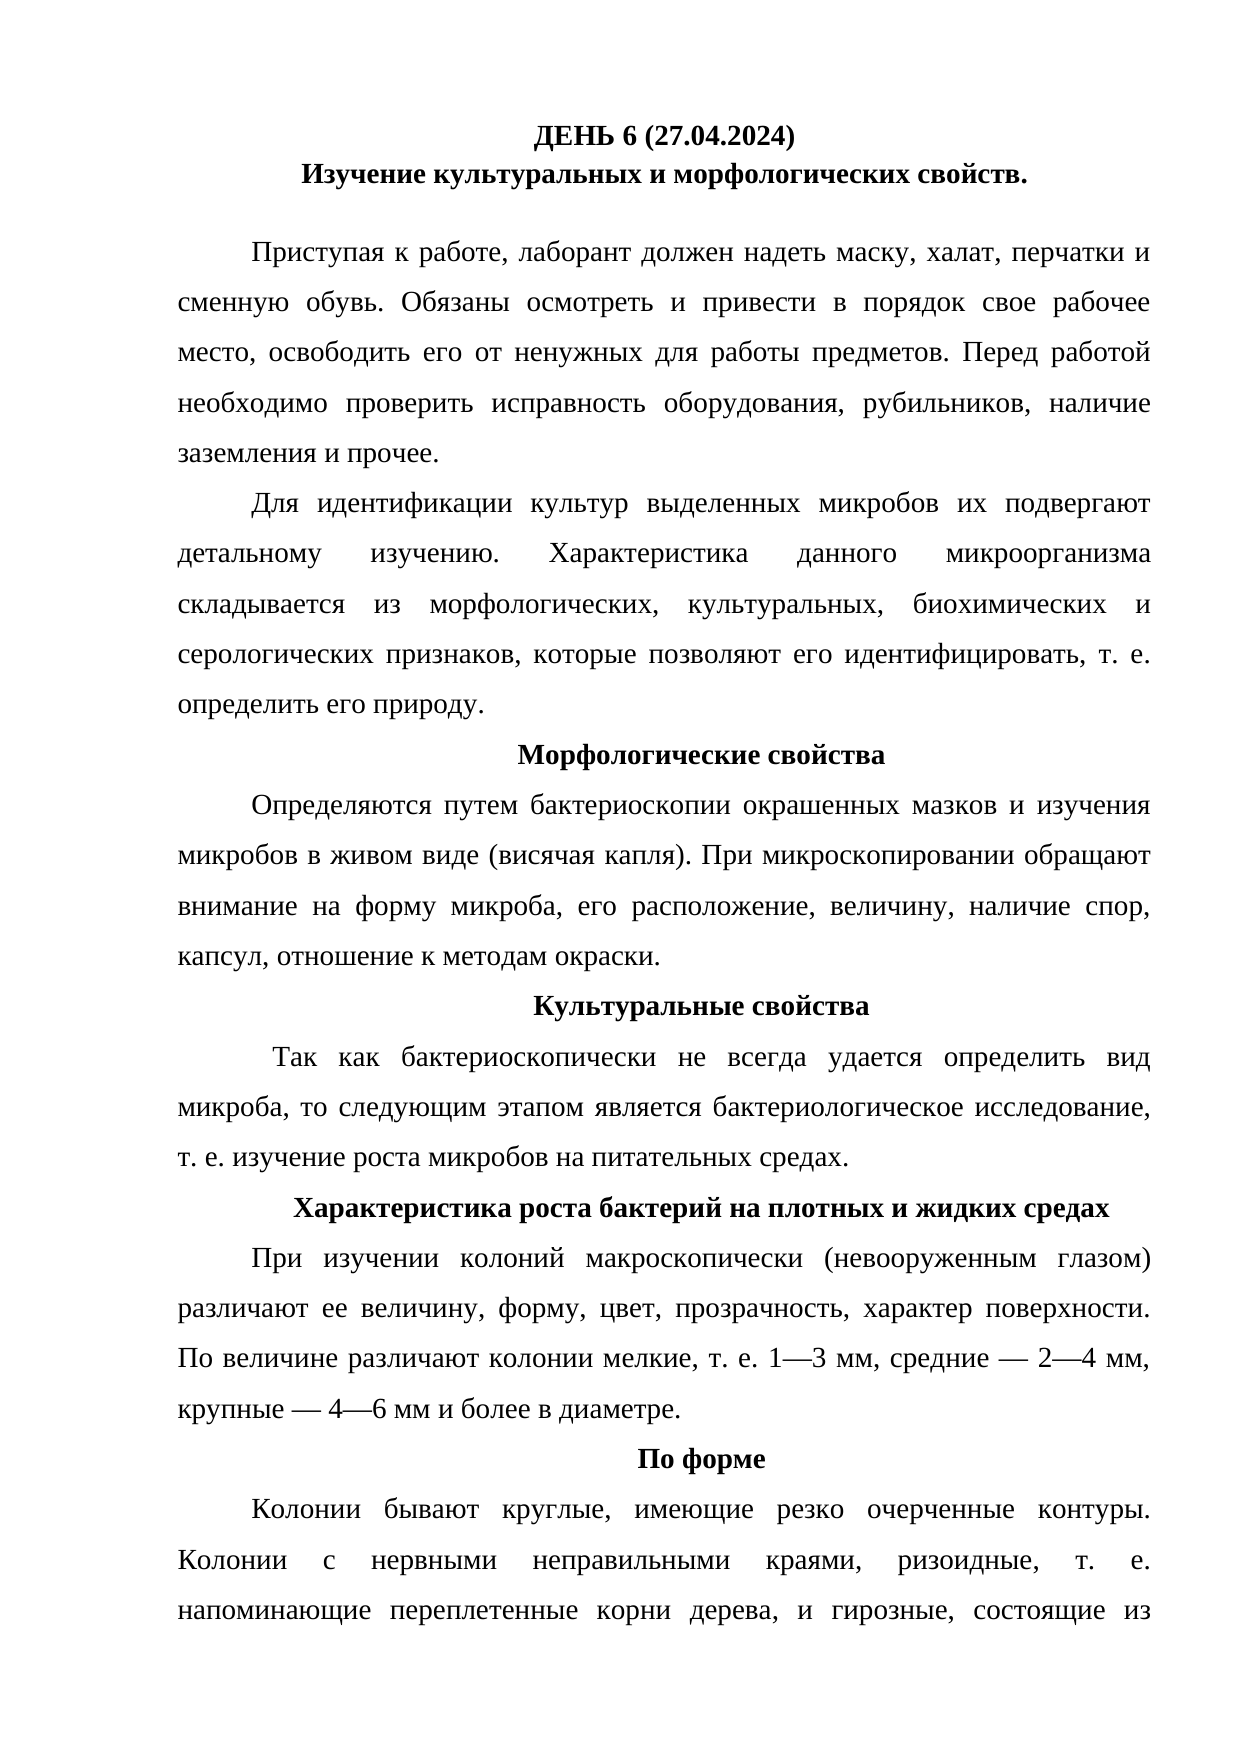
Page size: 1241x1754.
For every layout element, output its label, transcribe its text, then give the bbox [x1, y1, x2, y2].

text Так как бактериоскопически не всегда удается определить вид микроба, то следующим этапом является бактериологическое исследование, т. е. изучение роста микробов на питательных средах. [177, 1039, 1152, 1173]
text Приступая к работе, лаборант должен надеть маску, халат, перчатки и сменную обувь. Обязаны осмотреть и привести в порядок свое рабочее место, освободить его от ненужных для работы предметов. Перед работой необходимо проверить исправность оборудования, рубильников, наличие заземления и прочее. [177, 234, 1152, 468]
text Определяются путем бактериоскопии окрашенных мазков и изучения микробов в живом виде (висячая капля). При микроскопировании обращают внимание на форму микроба, его расположение, величину, наличие спор, капсул, отношение к методам окраски. [177, 787, 1152, 972]
text Характеристика роста бактерий на плотных и жидких средах [177, 1190, 1152, 1223]
text Изучение культуральных и морфологических свойств. [177, 157, 1152, 190]
text Для идентификации культур выделенных микробов их подвергают детальному изучению. Характеристика данного микроорганизма складывается из морфологических, культуральных, биохимических и серологических признаков, которые позволяют его идентифицировать, т. е. определить его природу. [177, 485, 1152, 720]
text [177, 1492, 1152, 1626]
text Культуральные свойства [177, 988, 1152, 1022]
text По форме [177, 1441, 1152, 1475]
text ДЕНЬ 6 (27.04.2024) [177, 118, 1152, 152]
text При изучении колоний макроскопически (невооруженным глазом) различают ее величину, форму, цвет, прозрачность, характер поверхности. По величине различают колонии мелкие, т. е. 1—3 мм, средние — 2—4 мм, крупные — 4—6 мм и более в диаметре. [177, 1240, 1152, 1424]
text Морфологические свойства [177, 737, 1152, 770]
